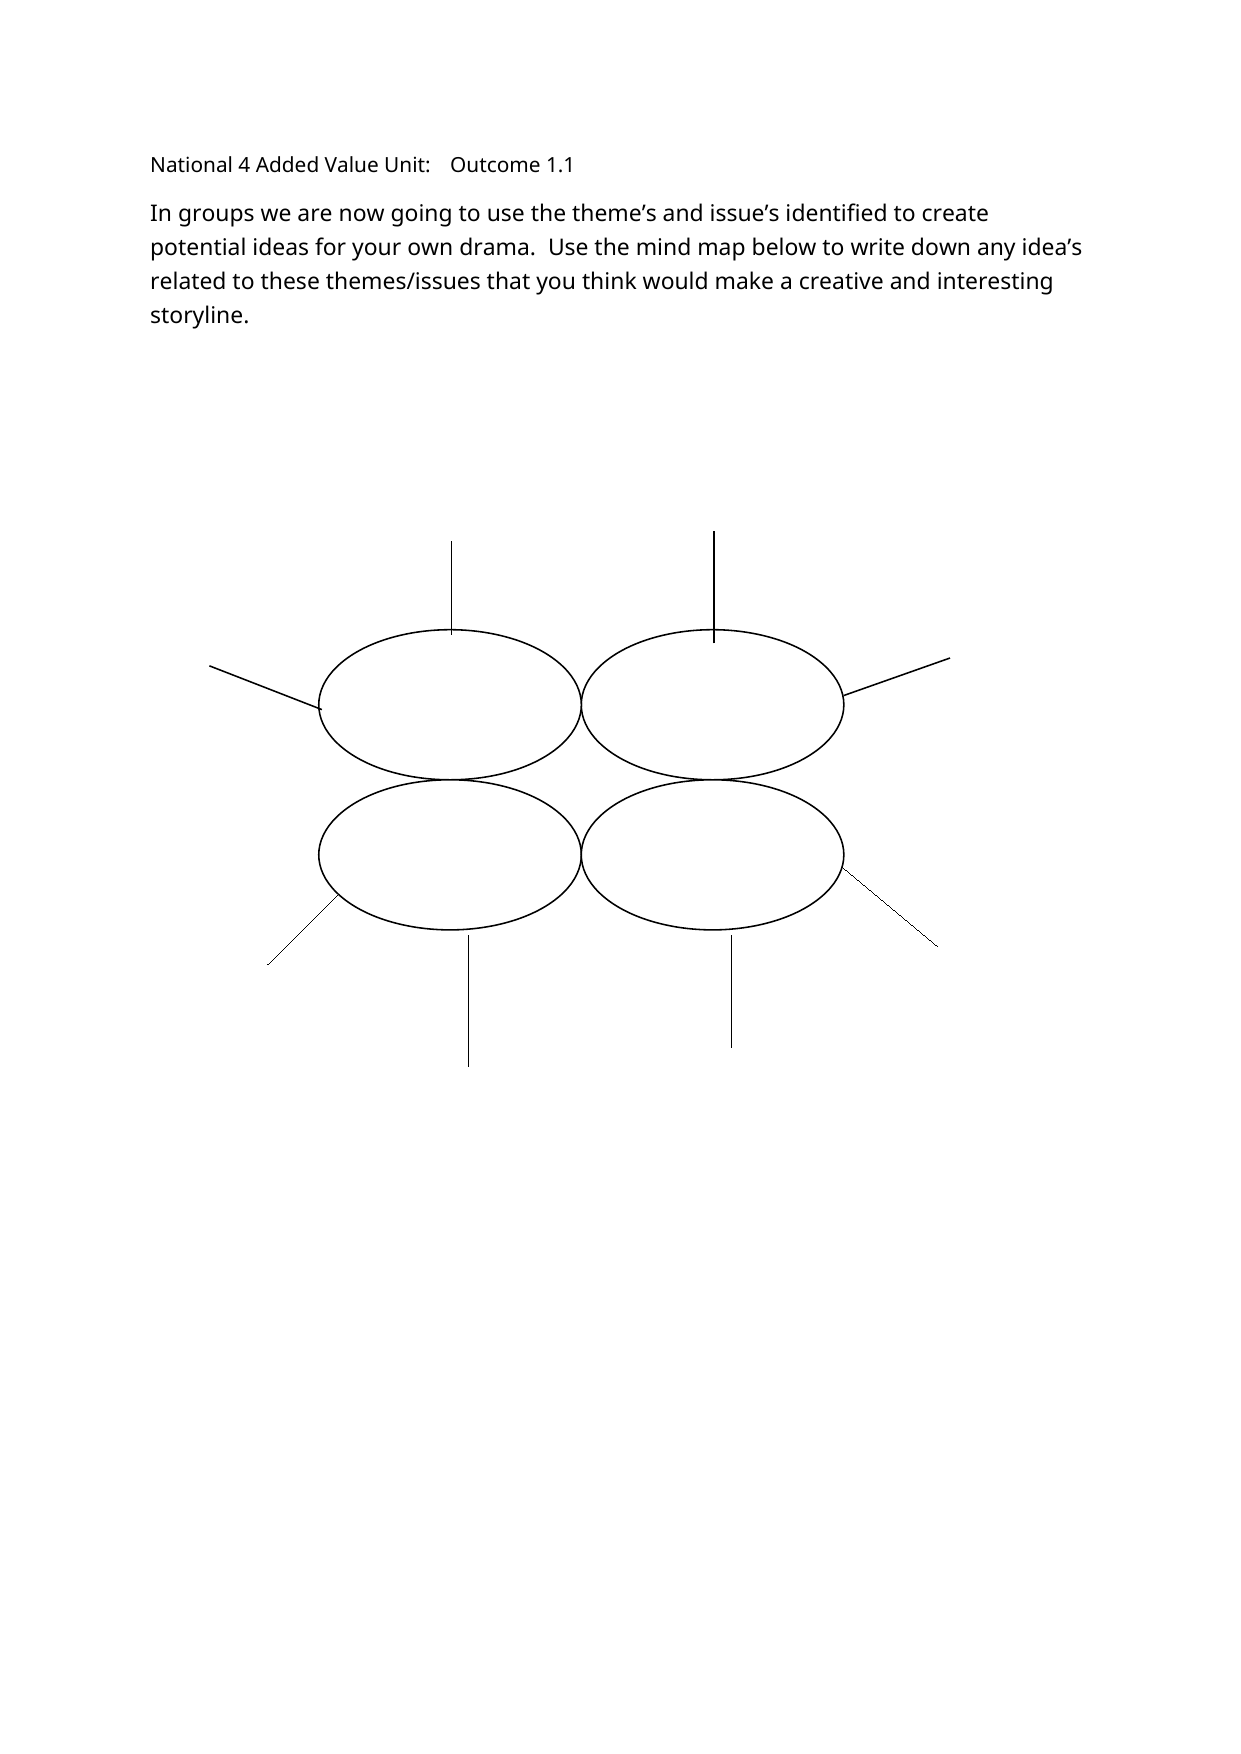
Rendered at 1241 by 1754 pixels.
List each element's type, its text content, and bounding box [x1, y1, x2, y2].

text In groups we are now going to use the theme’s and issue’s identified to create potential ideas for your own drama. Use the mind map below to write down any idea’s related to these themes/issues that you think would make a creative and interesting storyline. [150, 197, 1090, 330]
text National 4 Added Value Unit: Outcome 1.1 [150, 150, 1090, 178]
